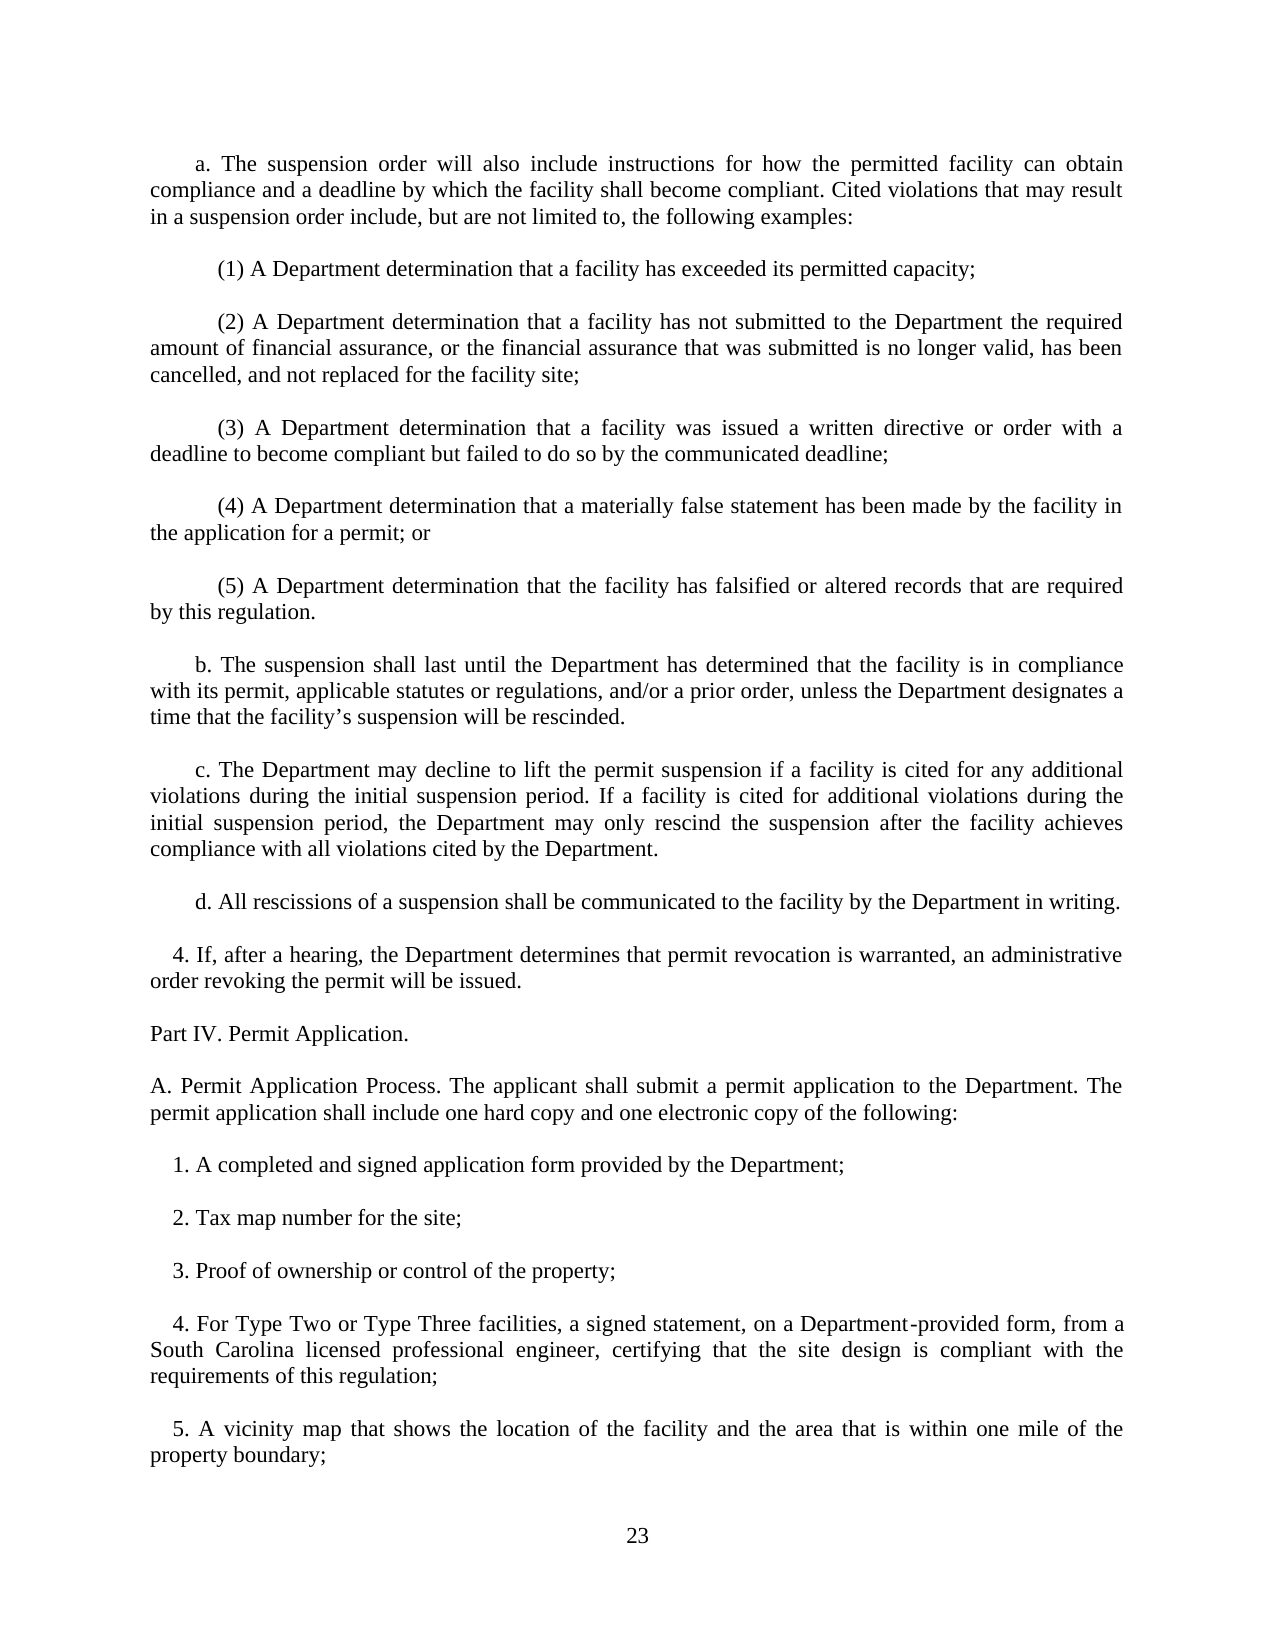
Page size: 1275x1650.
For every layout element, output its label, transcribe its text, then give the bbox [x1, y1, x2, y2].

text 5. A vicinity map that shows the location of the facility and the area that is within one mile of the property boundary; [150, 1415, 1125, 1468]
text (3) A Department determination that a facility was issued a written directive or order with a deadline to become compliant but failed to do so by the communicated deadline; [150, 413, 1125, 466]
text A. Permit Application Process. The applicant shall submit a permit application to the Department. The permit application shall include one hard copy and one electronic copy of the following: [150, 1072, 1125, 1125]
text 2. Tax map number for the site; [150, 1204, 1125, 1231]
text (4) A Department determination that a materially false statement has been made by the facility in the application for a permit; or [150, 493, 1125, 545]
text d. All rescissions of a suspension shall be communicated to the facility by the Department in writing. [150, 888, 1125, 914]
text 4. If, after a hearing, the Department determines that permit revocation is warranted, an administrative order revoking the permit will be issued. [150, 941, 1125, 993]
text (2) A Department determination that a facility has not submitted to the Department the required amount of financial assurance, or the financial assurance that was submitted is no longer valid, has been cancelled, and not replaced for the facility site; [150, 308, 1125, 387]
text (1) A Department determination that a facility has exceeded its permitted capacity; [150, 255, 1125, 282]
text c. The Department may decline to lift the permit suspension if a facility is cited for any additional violations during the initial suspension period. If a facility is cited for additional violations during the initial suspension period, the Department may only rescind the suspension after the facility achieves compliance with all violations cited by the Department. [150, 756, 1125, 862]
text b. The suspension shall last until the Department has determined that the facility is in compliance with its permit, applicable statutes or regulations, and/or a prior order, unless the Department designates a time that the facility’s suspension will be rescinded. [150, 651, 1125, 730]
text 3. Proof of ownership or control of the property; [150, 1257, 1125, 1283]
text 1. A completed and signed application form provided by the Department; [150, 1151, 1125, 1178]
text (5) A Department determination that the facility has falsified or altered records that are required by this regulation. [150, 572, 1125, 624]
text a. The suspension order will also include instructions for how the permitted facility can obtain compliance and a deadline by which the facility shall become compliant. Cited violations that may result in a suspension order include, but are not limited to, the following examples: [150, 150, 1125, 229]
text Part IV. Permit Application. [150, 1020, 1125, 1046]
text 4. For Type Two or Type Three facilities, a signed statement, on a Department-provided form, from a South Carolina licensed professional engineer, certifying that the site design is compliant with the requirements of this regulation; [150, 1309, 1125, 1389]
